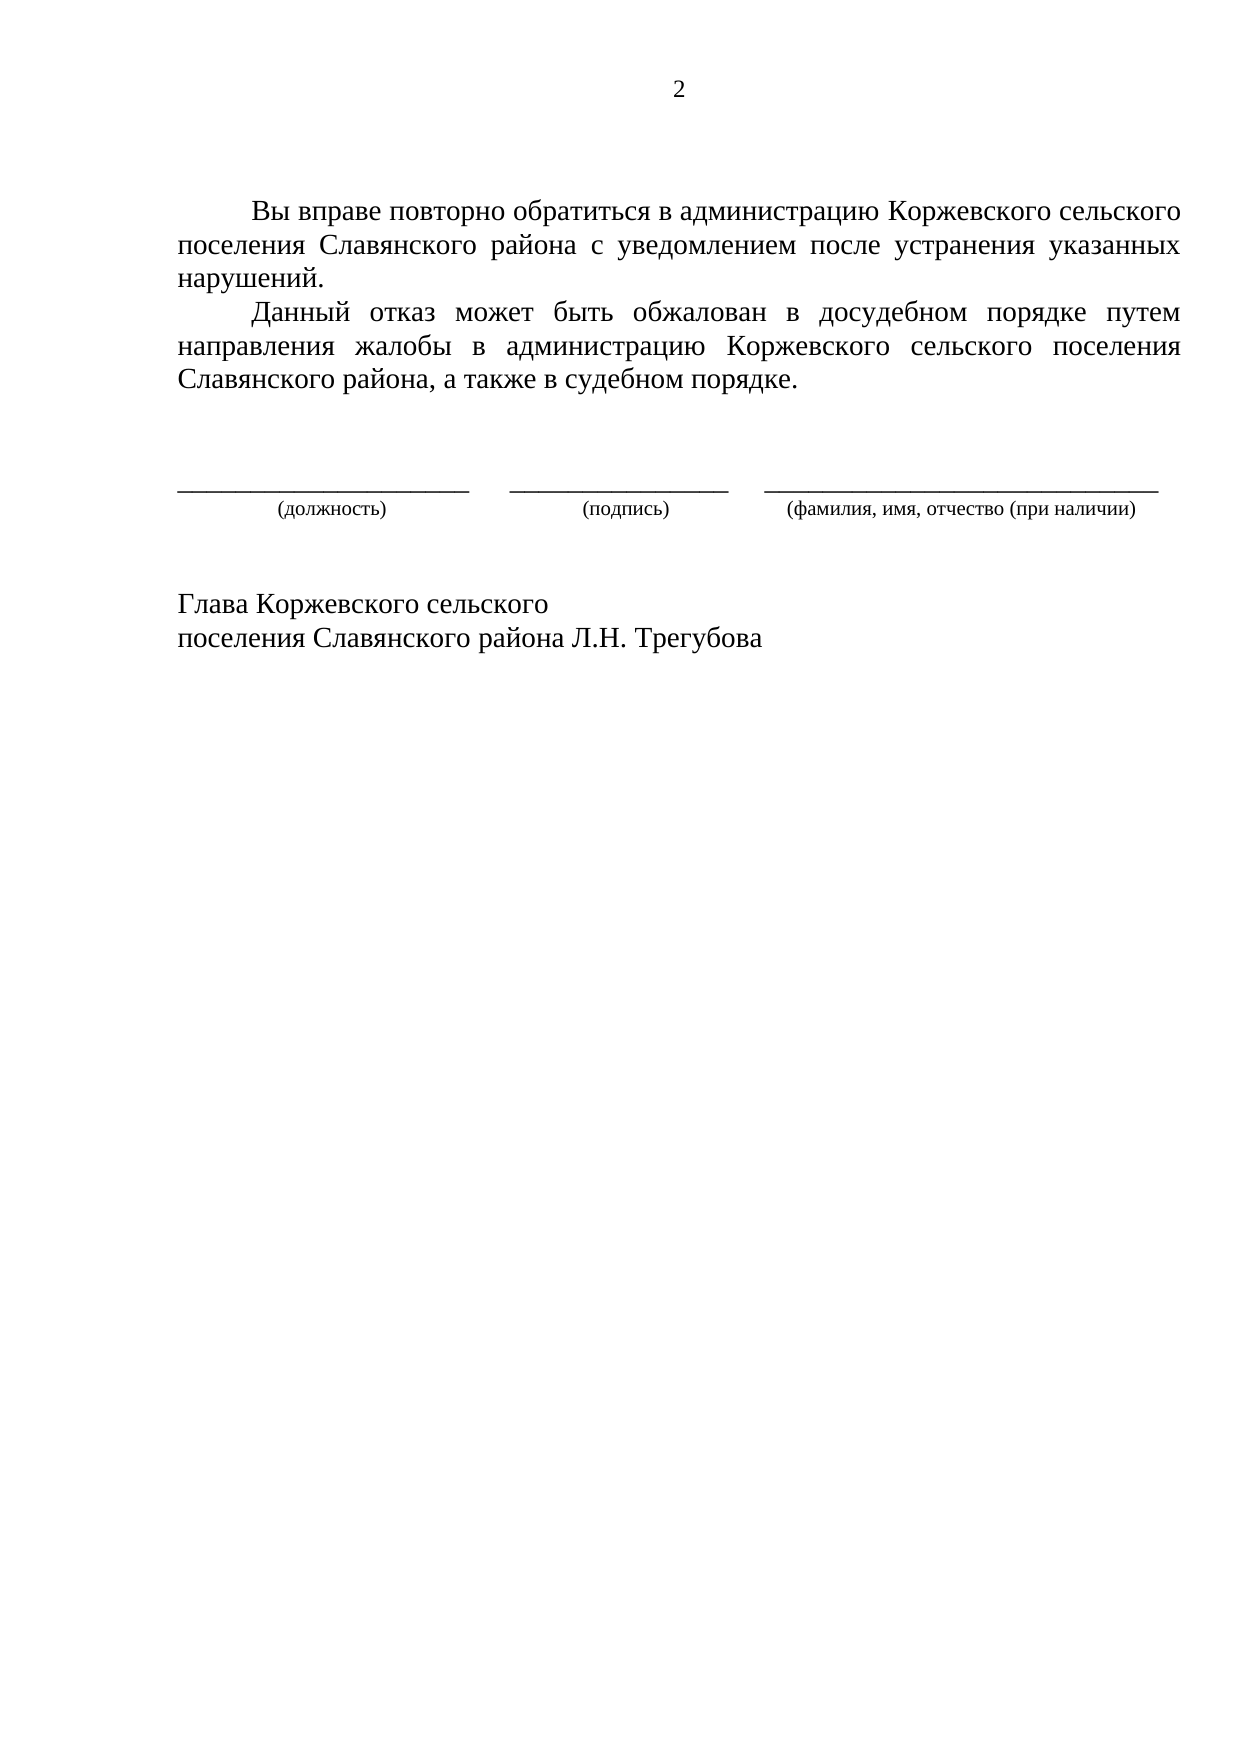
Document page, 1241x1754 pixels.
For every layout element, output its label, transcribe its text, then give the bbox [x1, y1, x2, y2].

table_header _______________ [498, 462, 753, 495]
table_header ____________________ [166, 462, 498, 495]
text Глава Коржевского сельского [177, 587, 1181, 620]
table_cell (фамилия, имя, отчество (при наличии) [753, 495, 1169, 519]
text Данный отказ может быть обжалован в досудебном порядке путем направления жалобы в администрацию Коржевского сельского поселения Славянского района, а также в судебном порядке. [177, 294, 1181, 395]
table_cell (подпись) [498, 495, 753, 519]
table_header ___________________________ [753, 462, 1169, 495]
table_cell (должность) [166, 495, 498, 519]
text Вы вправе повторно обратиться в администрацию Коржевского сельского поселения Славянского района с уведомлением после устранения указанных нарушений. [177, 193, 1181, 294]
text поселения Славянского района Л.Н. Трегубова [177, 620, 1181, 654]
